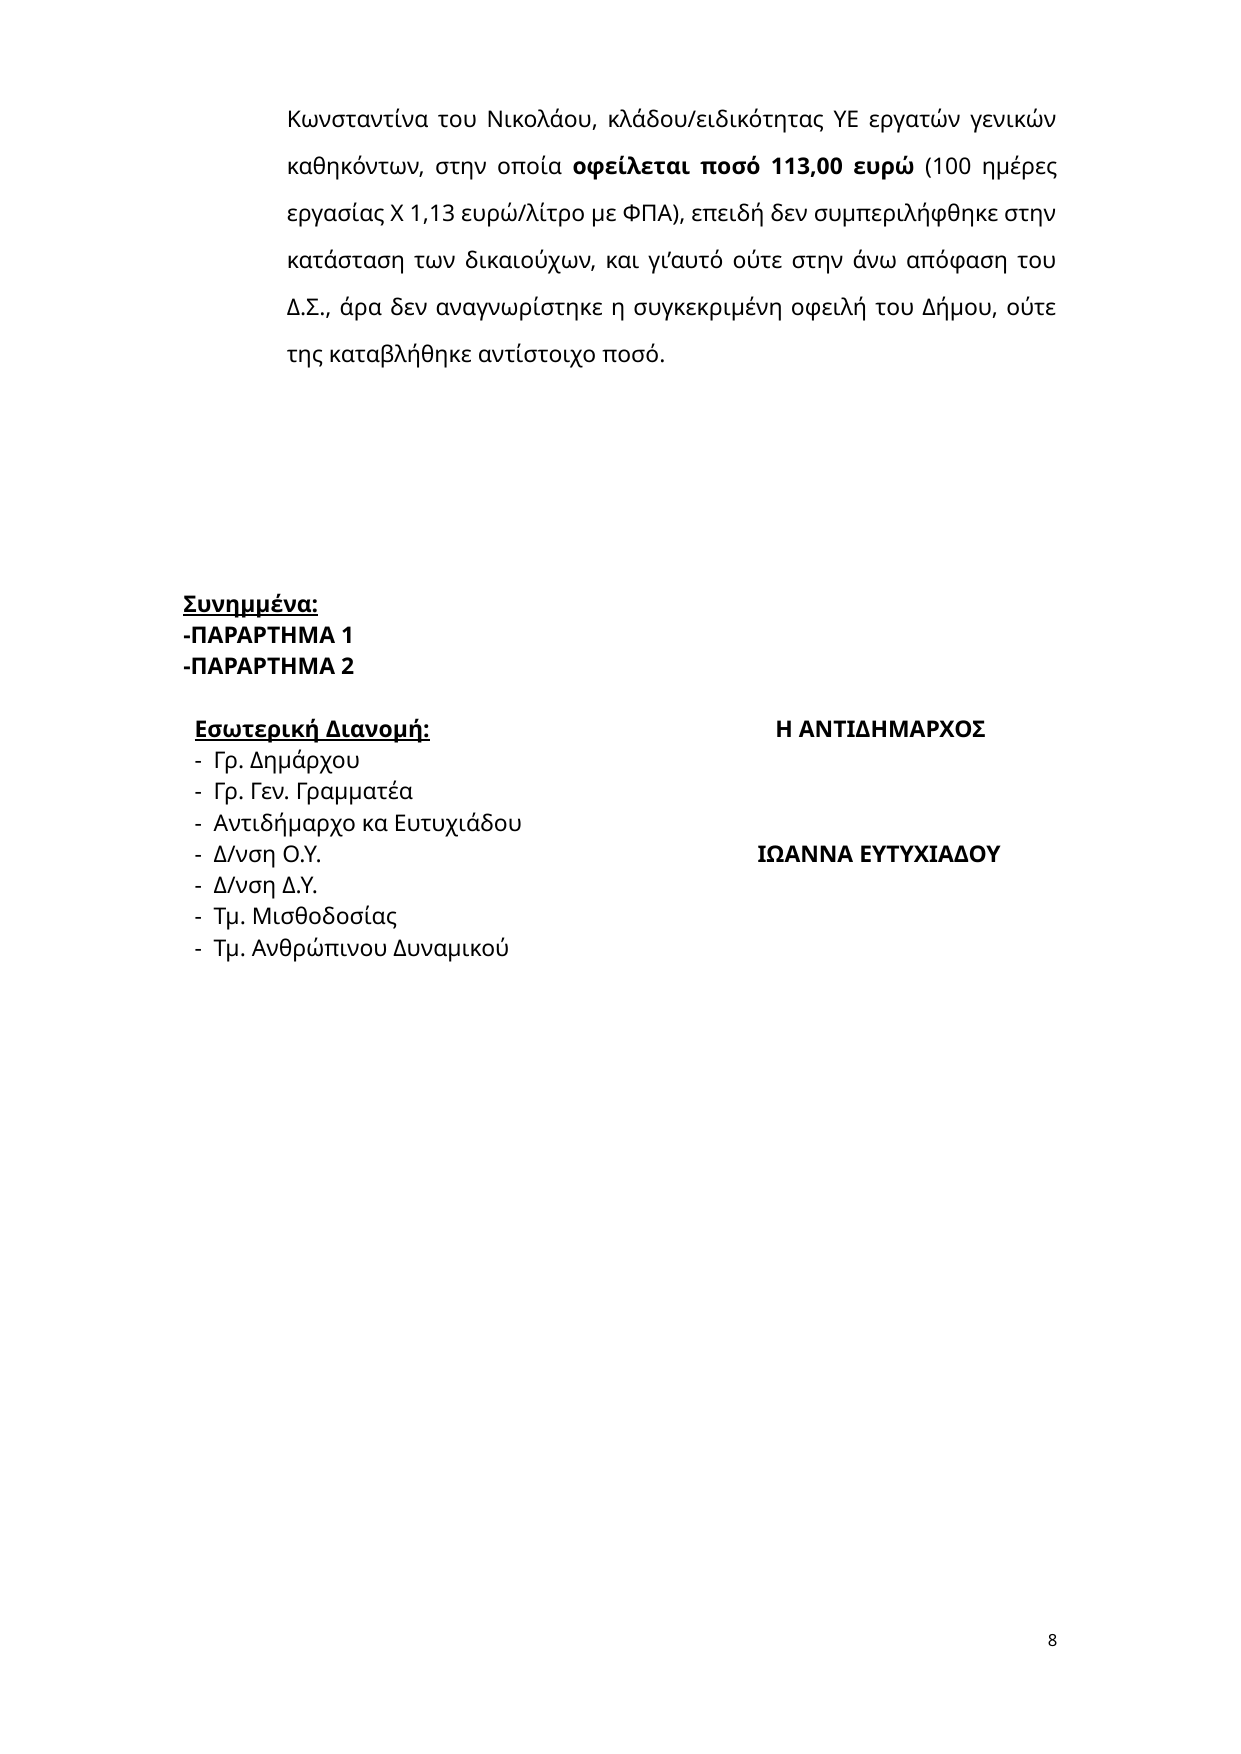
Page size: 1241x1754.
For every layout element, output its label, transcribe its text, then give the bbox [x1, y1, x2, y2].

text -ΠΑΡΑΡΤΗΜΑ 2 [183, 650, 1132, 682]
text Συνημμένα: [183, 588, 1132, 619]
table_header Η ΑΝΤΙΔΗΜΑΡΧΟΣ ΙΩΑΝΝΑ ΕΥΤΥΧΙΑΔΟΥ [629, 713, 1057, 1057]
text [287, 103, 1057, 369]
table_header Εσωτερική Διανομή: - Γρ. Δημάρχου - Γρ. Γεν. Γραμματέα - Αντιδήμαρχο κα Ευτυχιάδου - Δ/νση Ο.Υ. - Δ/νση Δ.Υ. - Τμ. Μισθοδοσίας - Τμ. Ανθρώπινου Δυναμικού [183, 713, 628, 1057]
text -ΠΑΡΑΡΤΗΜΑ 1 [183, 619, 1132, 650]
